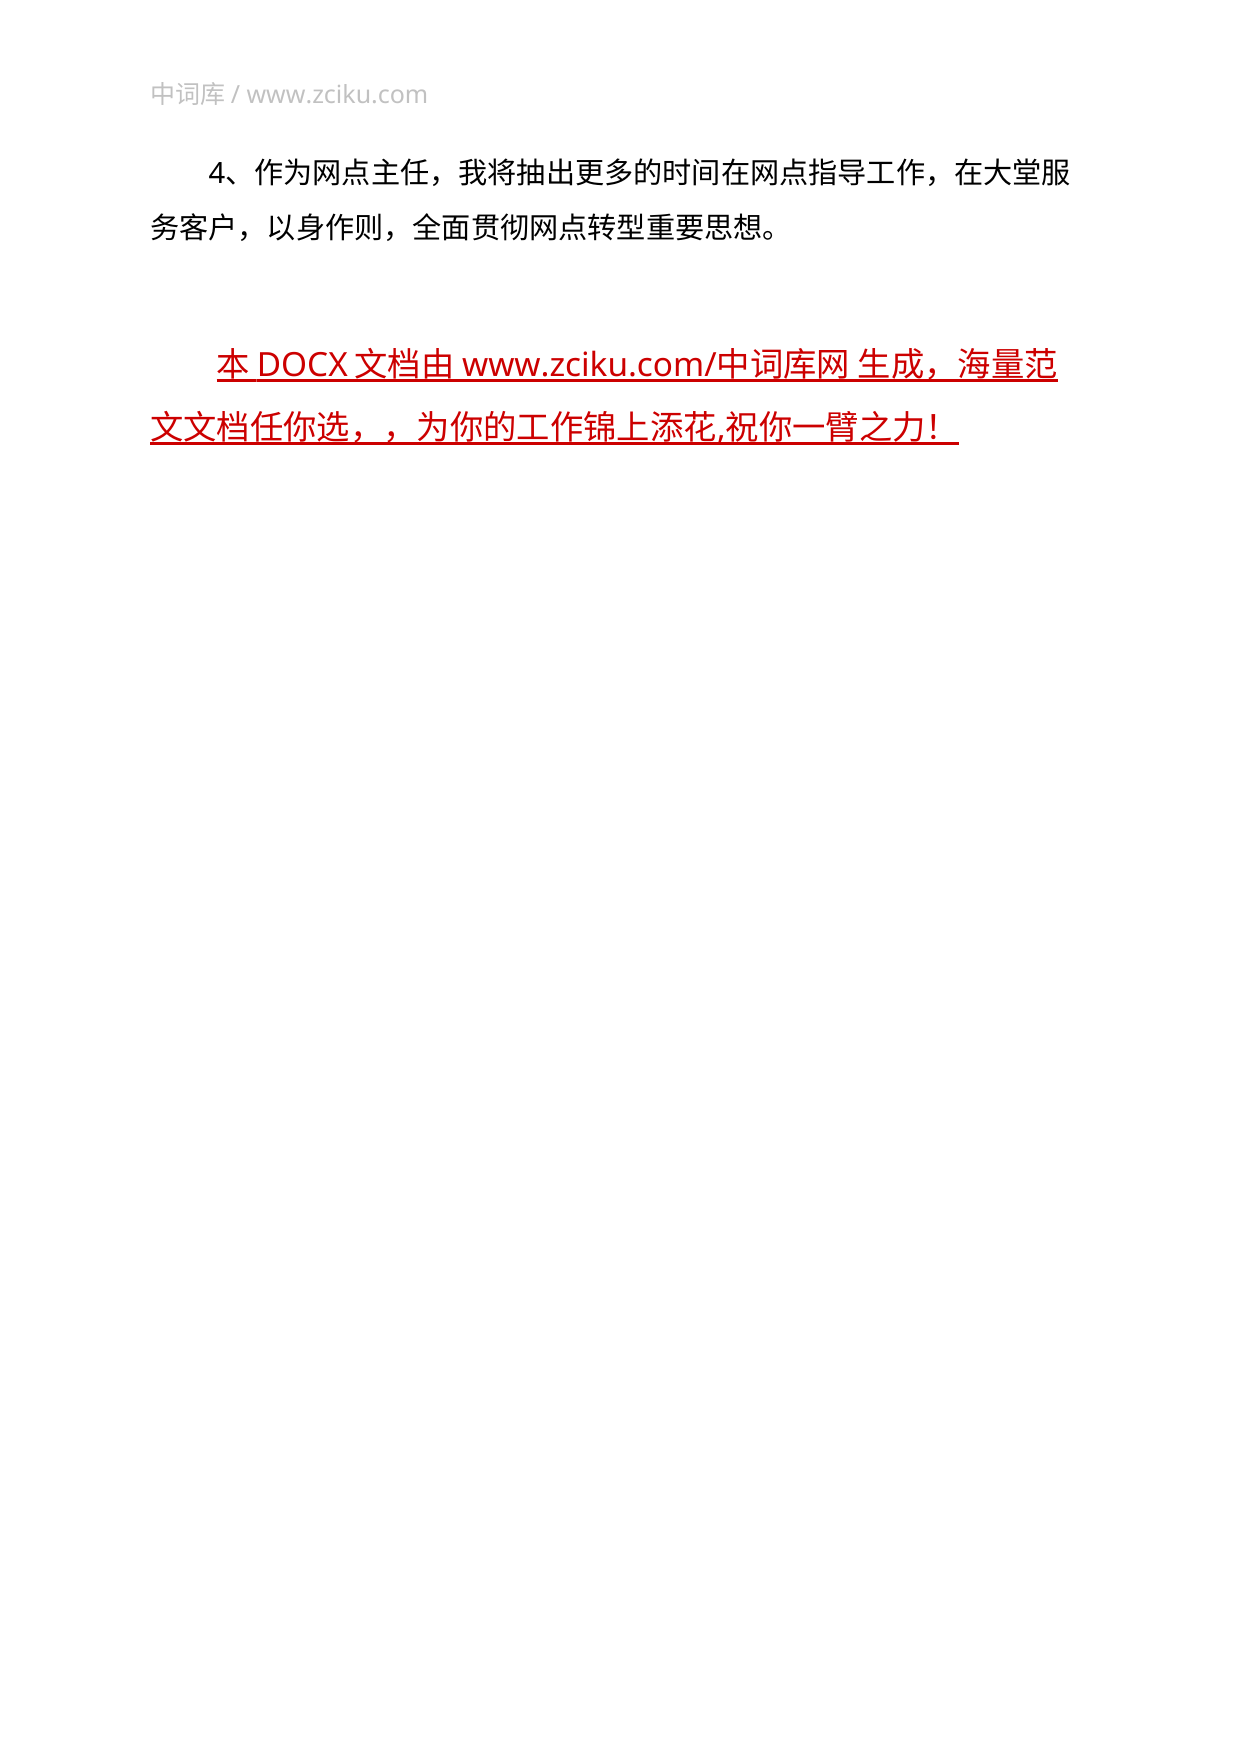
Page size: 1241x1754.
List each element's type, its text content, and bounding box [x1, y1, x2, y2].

text 4、作为网点主任，我将抽出更多的时间在网点指导工作，在大堂服务客户，以身作则，全面贯彻网点转型重要思想。 [150, 150, 1090, 247]
text 本DOCX文档由 www.zciku.com/中词库网 生成，海量范文文档任你选，，为你的工作锦上添花,祝你一臂之力！ [150, 338, 1090, 449]
